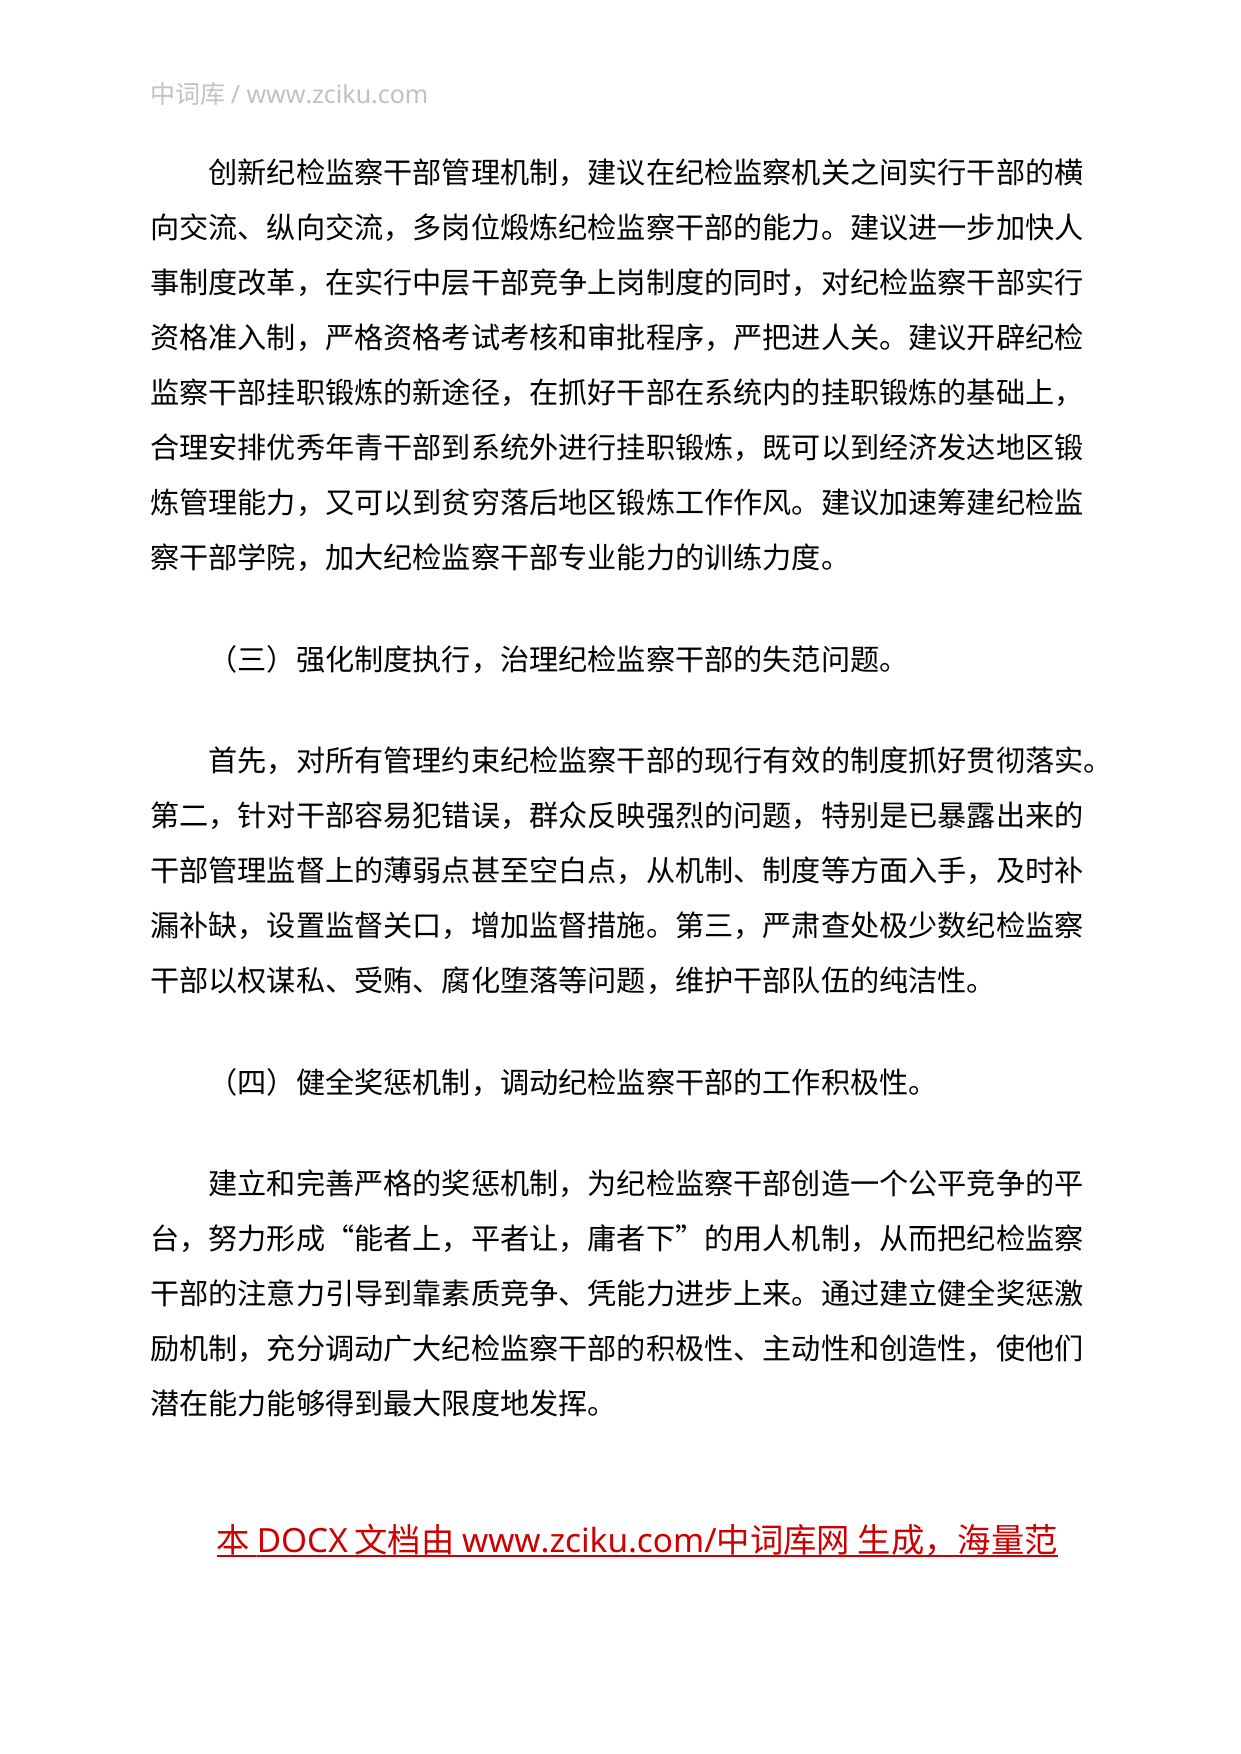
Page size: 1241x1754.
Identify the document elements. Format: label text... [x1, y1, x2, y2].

text 建立和完善严格的奖惩机制，为纪检监察干部创造一个公平竞争的平台，努力形成“能者上，平者让，庸者下”的用人机制，从而把纪检监察干部的注意力引导到靠素质竞争、凭能力进步上来。通过建立健全奖惩激励机制，充分调动广大纪检监察干部的积极性、主动性和创造性，使他们潜在能力能够得到最大限度地发挥。 [150, 1161, 1090, 1423]
text 首先，对所有管理约束纪检监察干部的现行有效的制度抓好贯彻落实。第二，针对干部容易犯错误，群众反映强烈的问题，特别是已暴露出来的干部管理监督上的薄弱点甚至空白点，从机制、制度等方面入手，及时补漏补缺，设置监督关口，增加监督措施。第三，严肃查处极少数纪检监察干部以权谋私、受贿、腐化堕落等问题，维护干部队伍的纯洁性。 [150, 738, 1090, 1000]
text 创新纪检监察干部管理机制，建议在纪检监察机关之间实行干部的横向交流、纵向交流，多岗位煅炼纪检监察干部的能力。建议进一步加快人事制度改革，在实行中层干部竞争上岗制度的同时，对纪检监察干部实行资格准入制，严格资格考试考核和审批程序，严把进人关。建议开辟纪检监察干部挂职锻炼的新途径，在抓好干部在系统内的挂职锻炼的基础上，合理安排优秀年青干部到系统外进行挂职锻炼，既可以到经济发达地区锻炼管理能力，又可以到贫穷落后地区锻炼工作作风。建议加速筹建纪检监察干部学院，加大纪检监察干部专业能力的训练力度。 [150, 150, 1090, 577]
text （三）强化制度执行，治理纪检监察干部的失范问题。 [150, 636, 1090, 678]
text （四）健全奖惩机制，调动纪检监察干部的工作积极性。 [150, 1059, 1090, 1101]
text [150, 1513, 1090, 1562]
